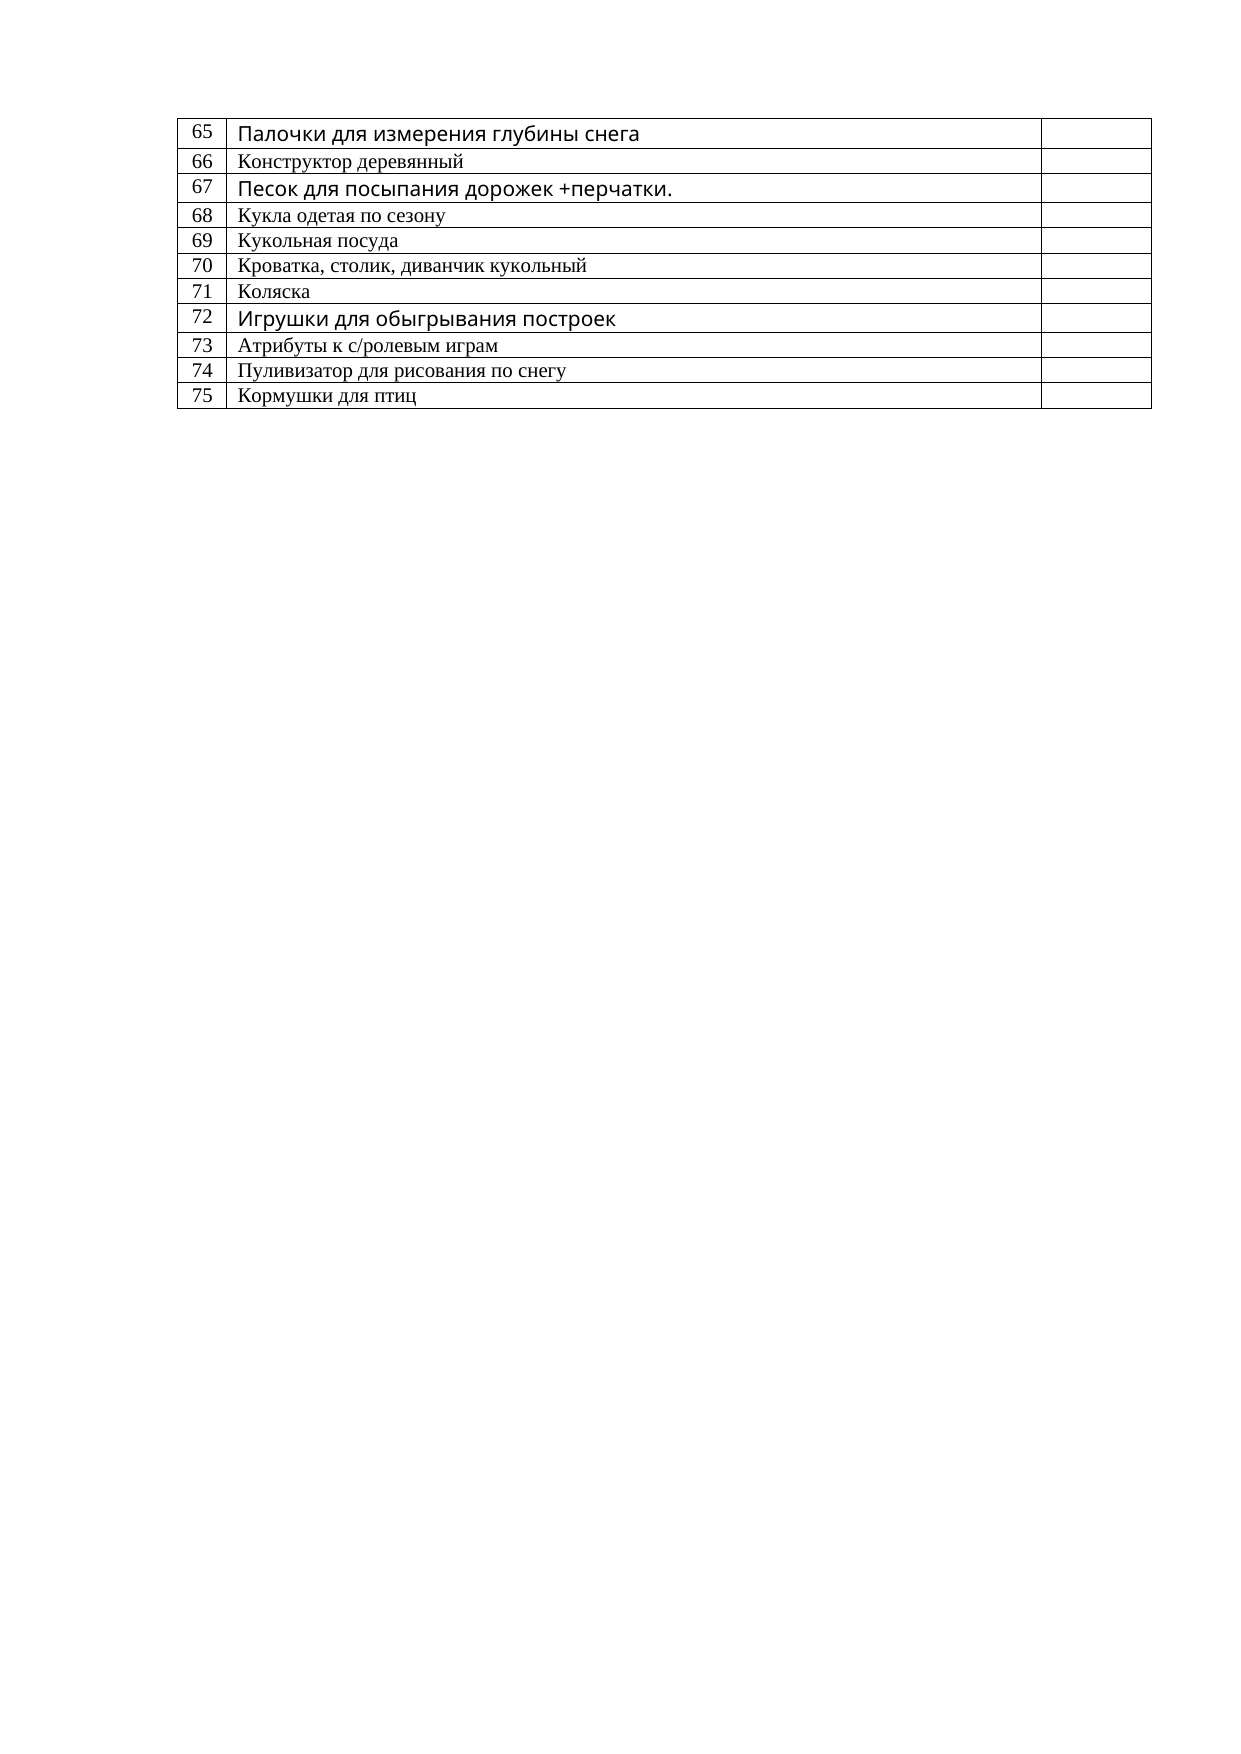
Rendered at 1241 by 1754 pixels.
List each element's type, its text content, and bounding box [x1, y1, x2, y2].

table_cell [1042, 119, 1151, 148]
table_cell [1042, 149, 1151, 173]
table_cell [1042, 333, 1151, 357]
table_cell 72 [178, 304, 226, 332]
table_cell Игрушки для обыгрывания построек [227, 304, 1041, 332]
table_cell Коляска [227, 279, 1041, 303]
table_cell Палочки для измерения глубины снега [227, 119, 1041, 148]
table_cell Кроватка, столик, диванчик кукольный [227, 254, 1041, 277]
table_cell [1042, 383, 1151, 407]
table_cell [1042, 174, 1151, 202]
table_cell 67 [178, 174, 226, 202]
table_cell 69 [178, 228, 226, 252]
table_cell [1042, 254, 1151, 277]
table_cell Кормушки для птиц [227, 383, 1041, 407]
table_cell [1042, 203, 1151, 227]
table_cell 74 [178, 358, 226, 382]
table_cell 68 [178, 203, 226, 227]
table_cell [1042, 304, 1151, 332]
table_cell Кукла одетая по сезону [227, 203, 1041, 227]
table_cell Пуливизатор для рисования по снегу [227, 358, 1041, 382]
table_cell 65 [178, 119, 226, 148]
table_cell 70 [178, 254, 226, 277]
table_cell Песок для посыпания дорожек +перчатки. [227, 174, 1041, 202]
table_cell [1042, 279, 1151, 303]
table_cell [1042, 228, 1151, 252]
table_cell Конструктор деревянный [227, 149, 1041, 173]
table_cell Атрибуты к с/ролевым играм [227, 333, 1041, 357]
table_cell 75 [178, 383, 226, 407]
table_cell Кукольная посуда [227, 228, 1041, 252]
table_cell 71 [178, 279, 226, 303]
table_cell [1042, 358, 1151, 382]
table_cell 73 [178, 333, 226, 357]
table_cell 66 [178, 149, 226, 173]
